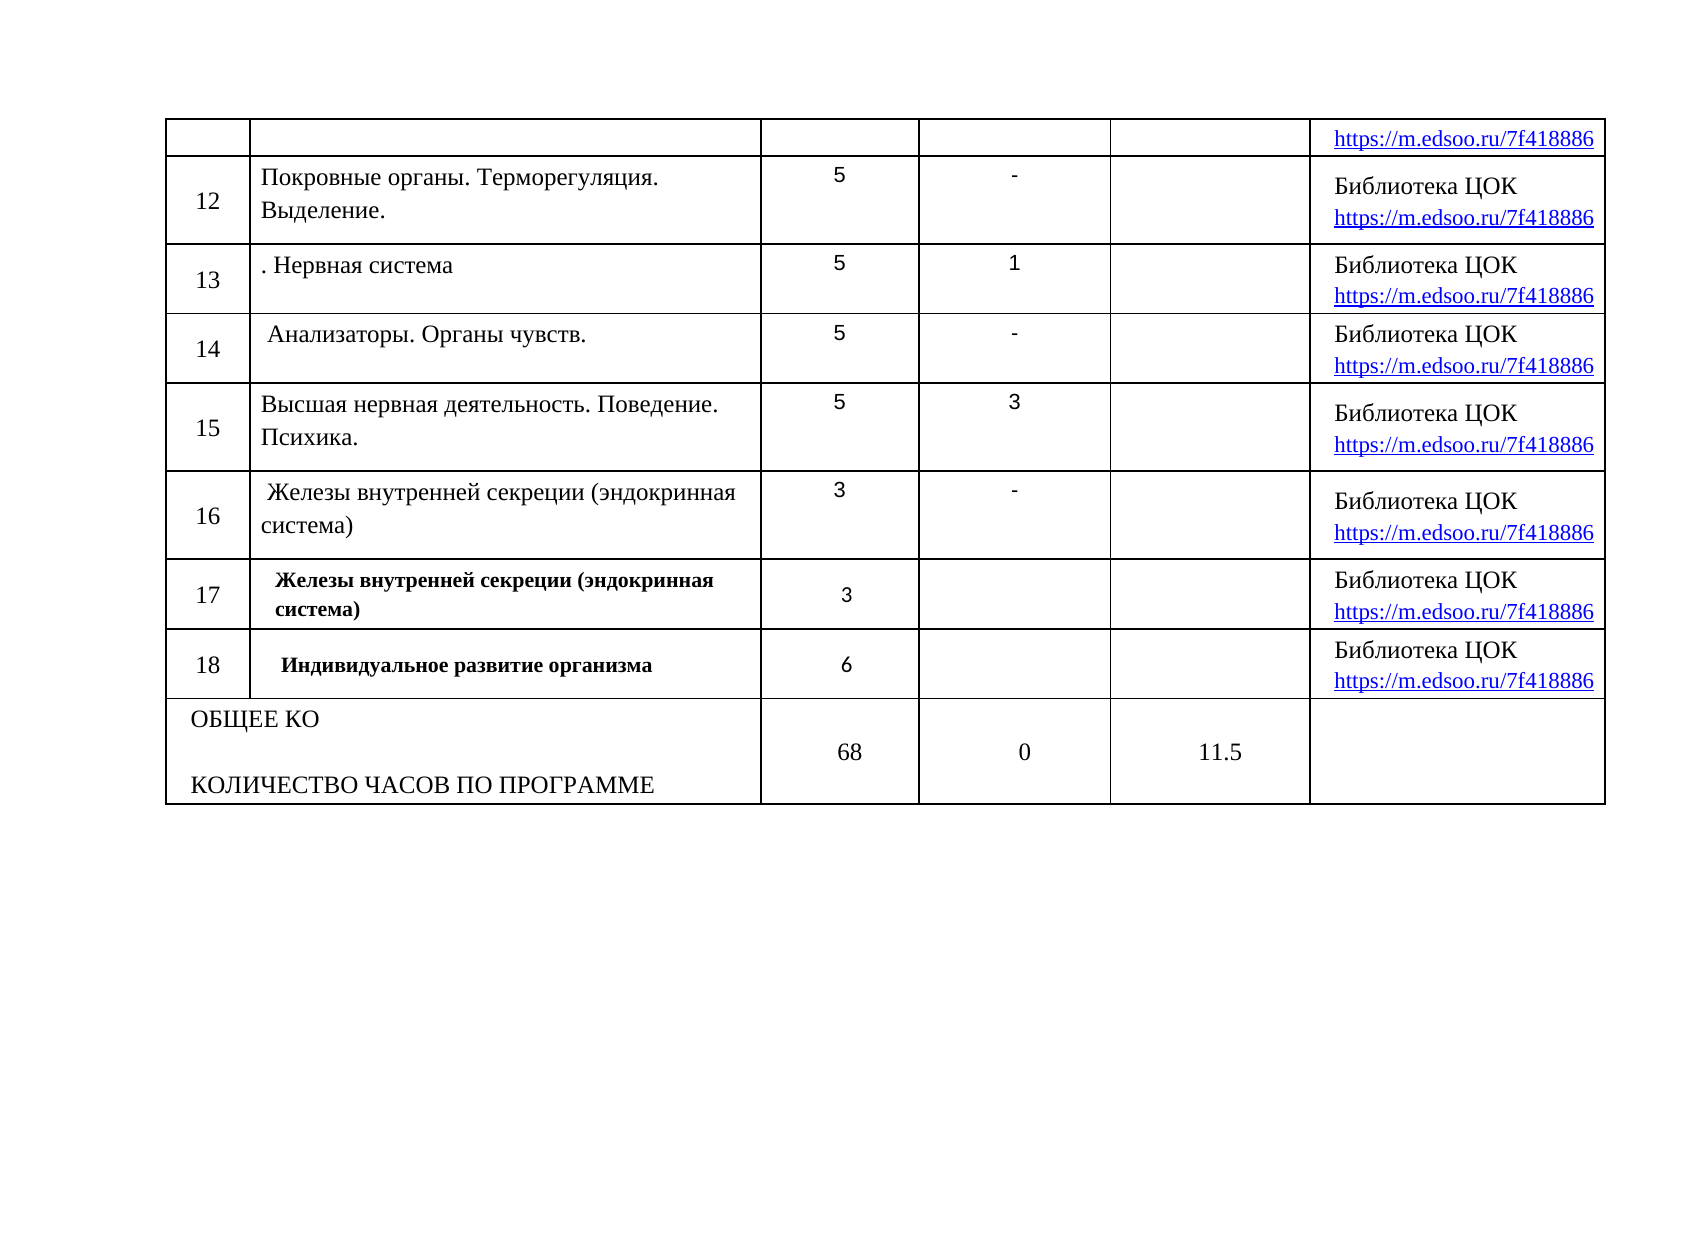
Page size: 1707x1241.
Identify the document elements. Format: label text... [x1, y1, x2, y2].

table_cell 5 [762, 314, 918, 382]
table_cell - [920, 157, 1110, 243]
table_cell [1311, 120, 1604, 155]
table_cell 18 [167, 630, 249, 697]
table_cell 14 [167, 314, 249, 382]
table_cell Индивидуальное развитие организма [251, 630, 760, 697]
table_cell 3 [762, 472, 918, 558]
table_cell [1111, 560, 1309, 628]
table_cell [920, 630, 1110, 697]
table_cell [1311, 699, 1604, 803]
table_cell Библиотека ЦОК https://m.edsoo.ru/7f418886 [1311, 384, 1604, 470]
table_cell Библиотека ЦОК https://m.edsoo.ru/7f418886 [1311, 472, 1604, 558]
table_cell [1111, 157, 1309, 243]
table_cell Железы внутренней секреции (эндокринная система) [251, 472, 760, 558]
table_cell [920, 560, 1110, 628]
table_cell 12 [167, 157, 249, 243]
table_cell 13 [167, 245, 249, 313]
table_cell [1311, 157, 1604, 243]
table_cell Библиотека ЦОК https://m.edsoo.ru/7f418886 [1311, 245, 1604, 313]
table_cell 5 [762, 245, 918, 313]
table_cell Анализаторы. Органы чувств. [251, 314, 760, 382]
table_cell 3 [762, 560, 918, 628]
table_cell Высшая нервная деятельность. Поведение. Психика. [251, 384, 760, 470]
table_cell Библиотека ЦОК https://m.edsoo.ru/7f418886 [1311, 630, 1604, 697]
table_cell 1 [920, 245, 1110, 313]
table_cell [1111, 245, 1309, 313]
table_cell 11 [167, 120, 249, 155]
table_cell 4 [762, 120, 918, 155]
table_cell 2 [920, 120, 1110, 155]
table_cell Библиотека ЦОК https://m.edsoo.ru/7f418886 [1311, 314, 1604, 382]
table_cell [1111, 630, 1309, 697]
table_cell Железы внутренней секреции (эндокринная система) [251, 560, 760, 628]
table_cell 3 [920, 384, 1110, 470]
table_cell [1111, 472, 1309, 558]
table_cell 68 [762, 699, 918, 803]
table_cell Покровные органы. Терморегуляция. Выделение. [251, 157, 760, 243]
table_cell - [920, 314, 1110, 382]
table_cell [1111, 314, 1309, 382]
table_cell 6 [762, 630, 918, 697]
table_cell 16 [167, 472, 249, 558]
table_cell 5 [762, 384, 918, 470]
table_cell 11.5 [1111, 699, 1309, 803]
table_cell [1111, 120, 1309, 155]
table_cell - [920, 472, 1110, 558]
table_cell 0 [920, 699, 1110, 803]
table_cell 17 [167, 560, 249, 628]
table_cell . Нервная система [251, 245, 760, 313]
table_cell 15 [167, 384, 249, 470]
table_cell ОБЩЕЕ КО КОЛИЧЕСТВО ЧАСОВ ПО ПРОГРАММЕ [167, 699, 760, 803]
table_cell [251, 120, 760, 155]
table_cell [1111, 384, 1309, 470]
table_cell Библиотека ЦОК https://m.edsoo.ru/7f418886 [1311, 560, 1604, 628]
table_cell 5 [762, 157, 918, 243]
